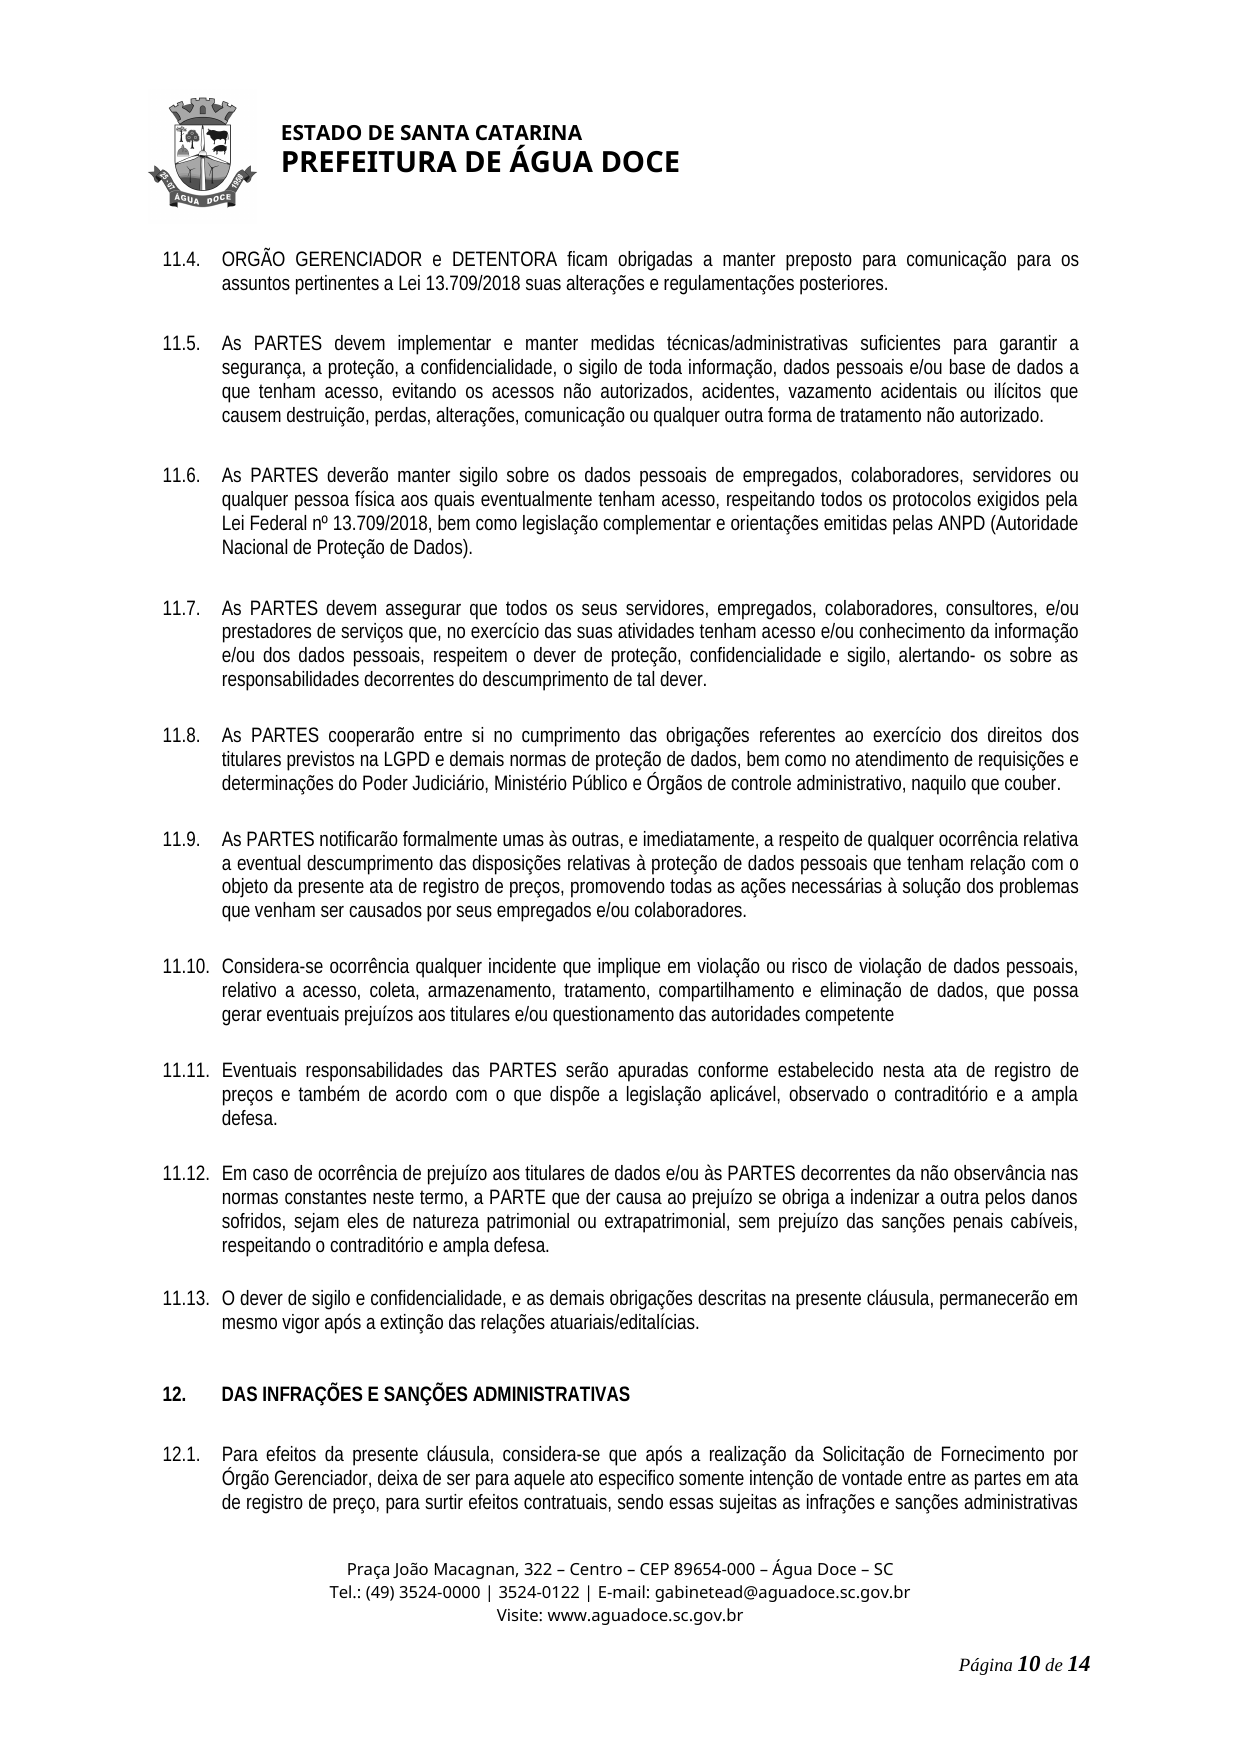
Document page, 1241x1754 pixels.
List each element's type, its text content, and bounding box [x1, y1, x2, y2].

list O dever de sigilo e confidencialidade, e as demais obrigações descritas na presente cláusula, permanecerão em mesmo vigor após a extinção das relações atuariais/editalícias. [162, 1286, 1080, 1334]
list As PARTES deverão manter sigilo sobre os dados pessoais de empregados, colaboradores, servidores ou qualquer pessoa física aos quais eventualmente tenham acesso, respeitando todos os protocolos exigidos pela Lei Federal nº 13.709/2018, bem como legislação complementar e orientações emitidas pelas ANPD (Autoridade Nacional de Proteção de Dados). [162, 463, 1080, 559]
list Considera-se ocorrência qualquer incidente que implique em violação ou risco de violação de dados pessoais, relativo a acesso, coleta, armazenamento, tratamento, compartilhamento e eliminação de dados, que possa gerar eventuais prejuízos aos titulares e/ou questionamento das autoridades competente [162, 954, 1080, 1026]
list As PARTES devem implementar e manter medidas técnicas/administrativas suficientes para garantir a segurança, a proteção, a confidencialidade, o sigilo de toda informação, dados pessoais e/ou base de dados a que tenham acesso, evitando os acessos não autorizados, acidentes, vazamento acidentais ou ilícitos que causem destruição, perdas, alterações, comunicação ou qualquer outra forma de tratamento não autorizado. [162, 331, 1080, 427]
list As PARTES notificarão formalmente umas às outras, e imediatamente, a respeito de qualquer ocorrência relativa a eventual descumprimento das disposições relativas à proteção de dados pessoais que tenham relação com o objeto da presente ata de registro de preços, promovendo todas as ações necessárias à solução dos problemas que venham ser causados por seus empregados e/ou colaboradores. [162, 826, 1080, 922]
list DAS INFRAÇÕES E SANÇÕES ADMINISTRATIVAS [162, 1382, 1080, 1406]
list As PARTES cooperarão entre si no cumprimento das obrigações referentes ao exercício dos direitos dos titulares previstos na LGPD e demais normas de proteção de dados, bem como no atendimento de requisições e determinações do Poder Judiciário, Ministério Público e Órgãos de controle administrativo, naquilo que couber. [162, 723, 1080, 795]
list ORGÃO GERENCIADOR e DETENTORA ficam obrigadas a manter preposto para comunicação para os assuntos pertinentes a Lei 13.709/2018 suas alterações e regulamentações posteriores. [162, 246, 1080, 294]
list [162, 1442, 1080, 1514]
list As PARTES devem assegurar que todos os seus servidores, empregados, colaboradores, consultores, e/ou prestadores de serviços que, no exercício das suas atividades tenham acesso e/ou conhecimento da informação e/ou dos dados pessoais, respeitem o dever de proteção, confidencialidade e sigilo, alertando- os sobre as responsabilidades decorrentes do descumprimento de tal dever. [162, 595, 1080, 691]
list Em caso de ocorrência de prejuízo aos titulares de dados e/ou às PARTES decorrentes da não observância nas normas constantes neste termo, a PARTE que der causa ao prejuízo se obriga a indenizar a outra pelos danos sofridos, sejam eles de natureza patrimonial ou extrapatrimonial, sem prejuízo das sanções penais cabíveis, respeitando o contraditório e ampla defesa. [162, 1161, 1080, 1257]
list Eventuais responsabilidades das PARTES serão apuradas conforme estabelecido nesta ata de registro de preços e também de acordo com o que dispõe a legislação aplicável, observado o contraditório e a ampla defesa. [162, 1057, 1080, 1129]
